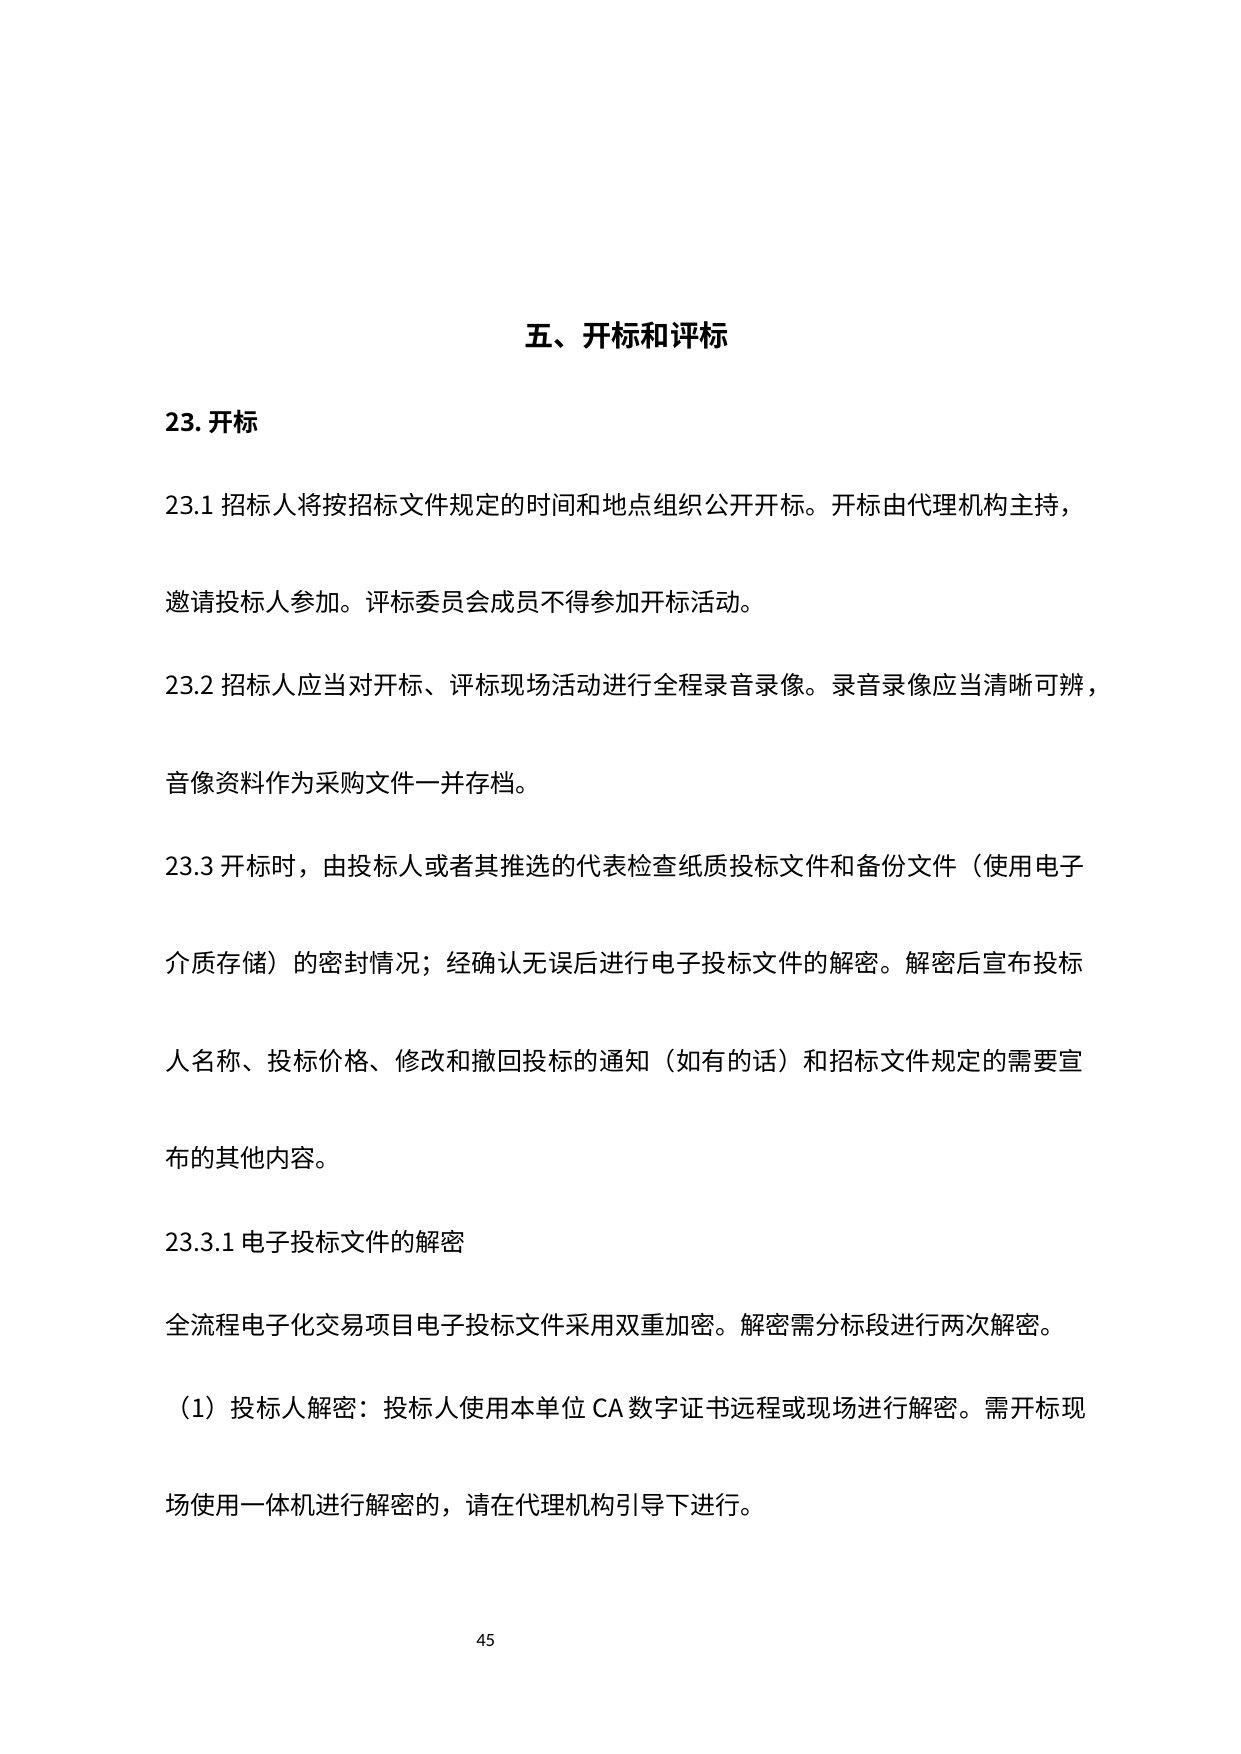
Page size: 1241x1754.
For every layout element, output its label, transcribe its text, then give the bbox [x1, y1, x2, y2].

text （1）投标人解密：投标人使用本单位CA数字证书远程或现场进行解密。需开标现场使用一体机进行解密的，请在代理机构引导下进行。 [165, 1374, 1087, 1536]
text 23.1 招标人将按招标文件规定的时间和地点组织公开开标。开标由代理机构主持，邀请投标人参加。评标委员会成员不得参加开标活动。 [165, 471, 1087, 633]
text 五、开标和评标 [165, 302, 1087, 367]
text 23.3 开标时，由投标人或者其推选的代表检查纸质投标文件和备份文件（使用电子介质存储）的密封情况；经确认无误后进行电子投标文件的解密。解密后宣布投标人名称、投标价格、修改和撤回投标的通知（如有的话）和招标文件规定的需要宣布的其他内容。 [165, 832, 1087, 1189]
text 全流程电子化交易项目电子投标文件采用双重加密。解密需分标段进行两次解密。 [165, 1291, 1087, 1356]
text 23. 开标 [165, 388, 1087, 453]
text 23.3.1 电子投标文件的解密 [165, 1208, 1087, 1273]
text 23.2 招标人应当对开标、评标现场活动进行全程录音录像。录音录像应当清晰可辨，音像资料作为采购文件一并存档。 [165, 651, 1087, 814]
